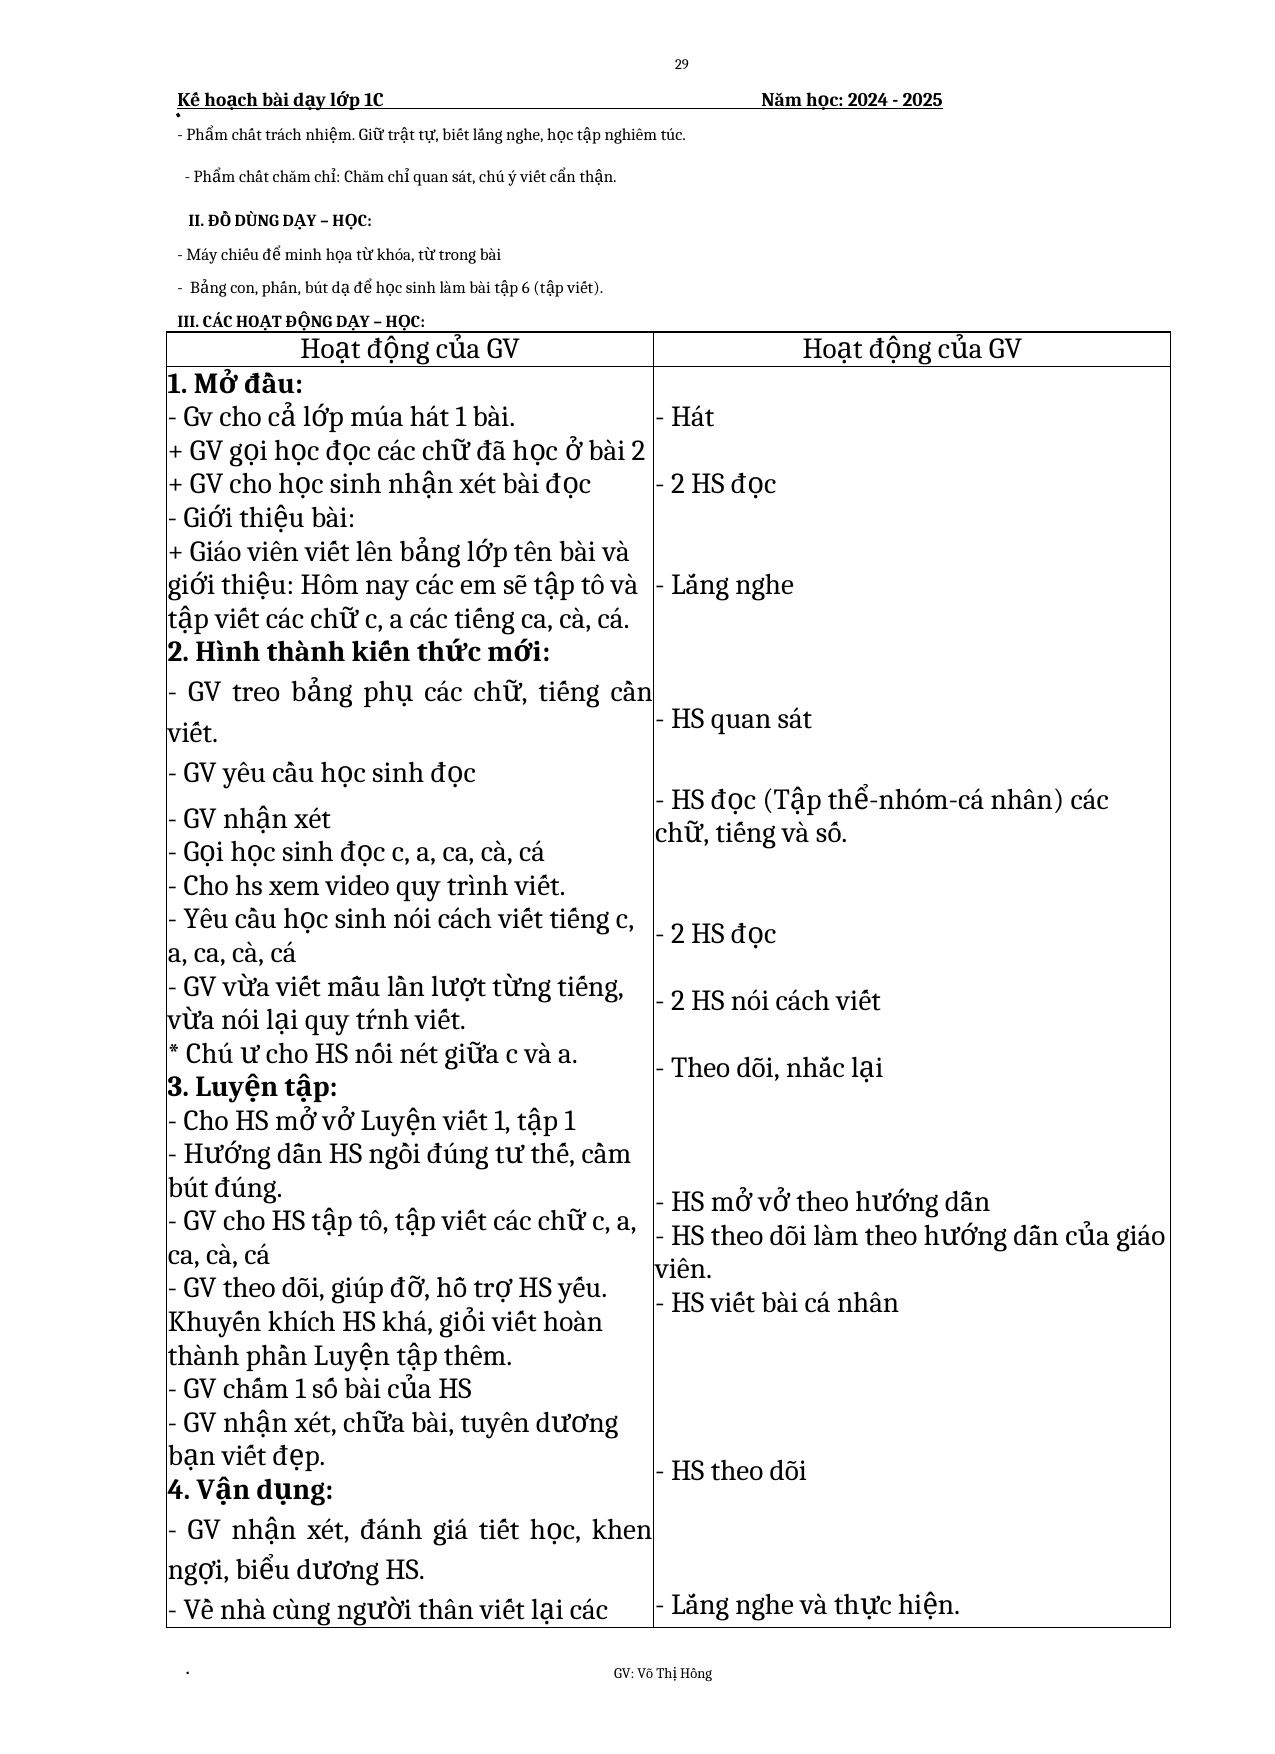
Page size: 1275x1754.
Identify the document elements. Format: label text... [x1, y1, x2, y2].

table_header Hoạt động của GV [654, 333, 1170, 366]
text - Máy chiếu để minh họa từ khóa, từ trong bài [177, 231, 1186, 264]
text - Phẩm chất chăm chỉ: Chăm chỉ quan sát, chú ý viết cẩn thận. [177, 153, 1186, 187]
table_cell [654, 367, 1170, 1627]
text - Phẩm chất trách nhiệm. Giữ trật tự, biết lắng nghe, học tập nghiêm túc. [177, 111, 1186, 145]
text - Bảng con, phấn, bút dạ để học sinh làm bài tập 6 (tập viết). [177, 264, 1186, 298]
text II. ĐỒ DÙNG DẠY – HỌC: [177, 197, 1186, 231]
table_header Hoạt động của GV [167, 333, 653, 366]
text III. CÁC HOẠT ĐỘNG DẠY – HỌC: [177, 298, 1186, 331]
